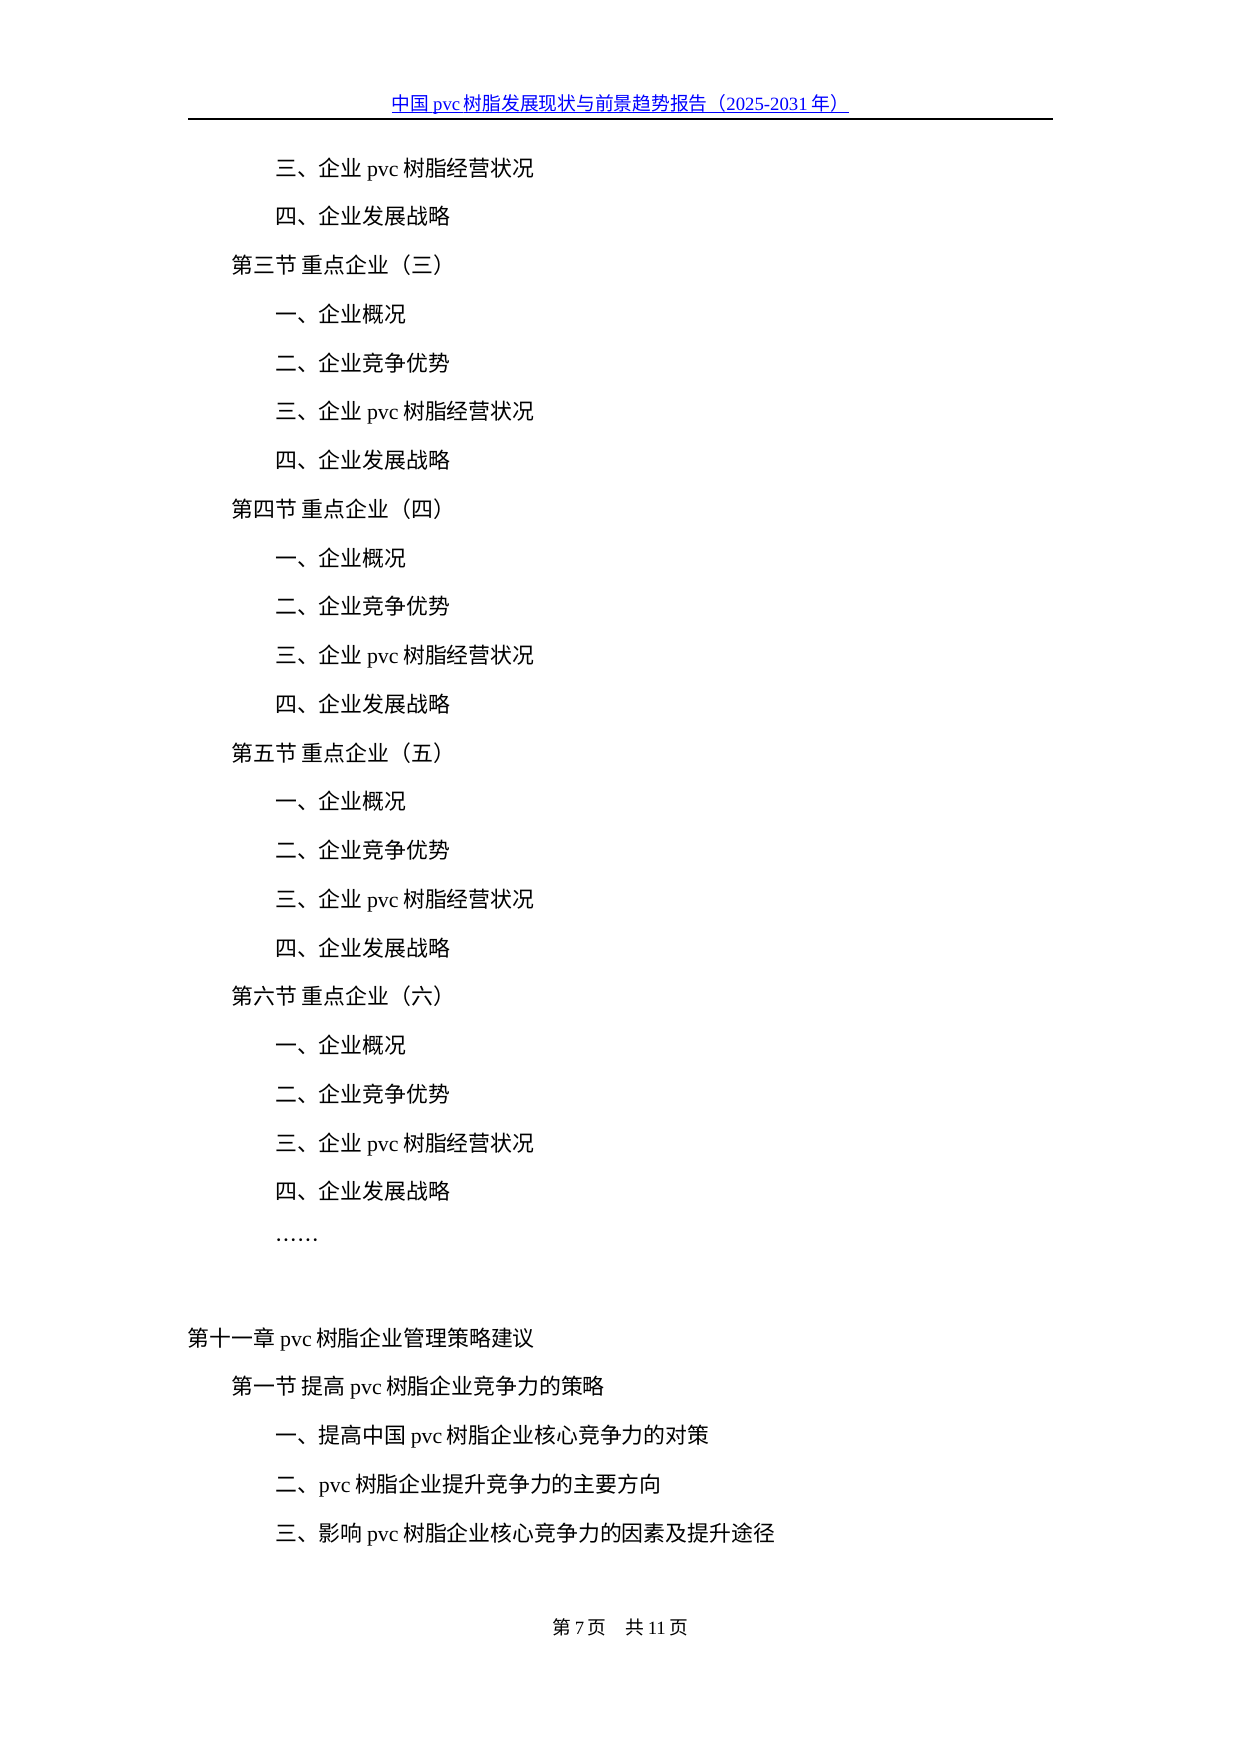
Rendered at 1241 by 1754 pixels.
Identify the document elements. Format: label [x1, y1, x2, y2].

text [187, 150, 1053, 1548]
